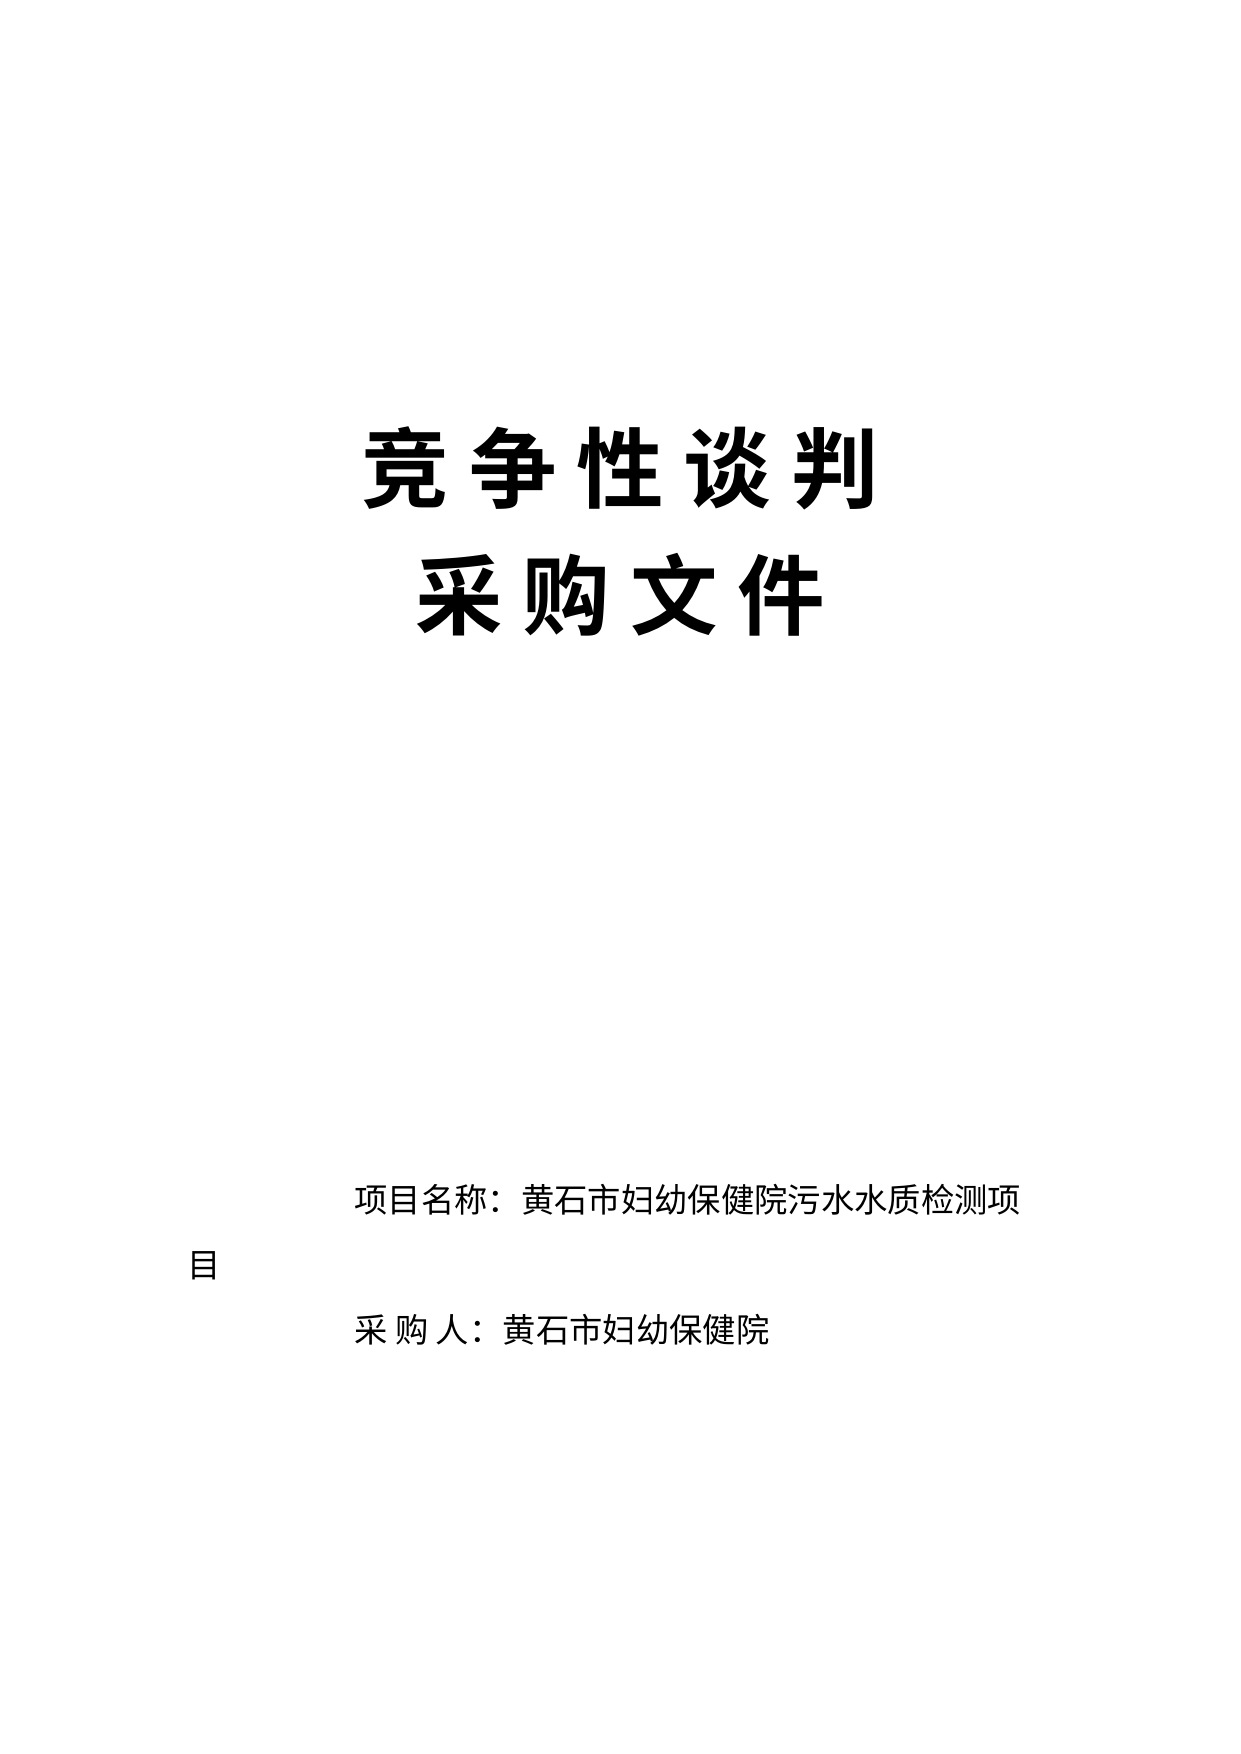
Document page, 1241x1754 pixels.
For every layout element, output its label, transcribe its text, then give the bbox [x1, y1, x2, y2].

text 竞 争 性 谈 判 [187, 400, 1053, 527]
text 项目名称：黄石市妇幼保健院污水水质检测项目 [187, 1166, 1053, 1296]
text 采 购 人：黄石市妇幼保健院 [187, 1296, 1053, 1361]
text 采 购 文 件 [187, 527, 1053, 654]
